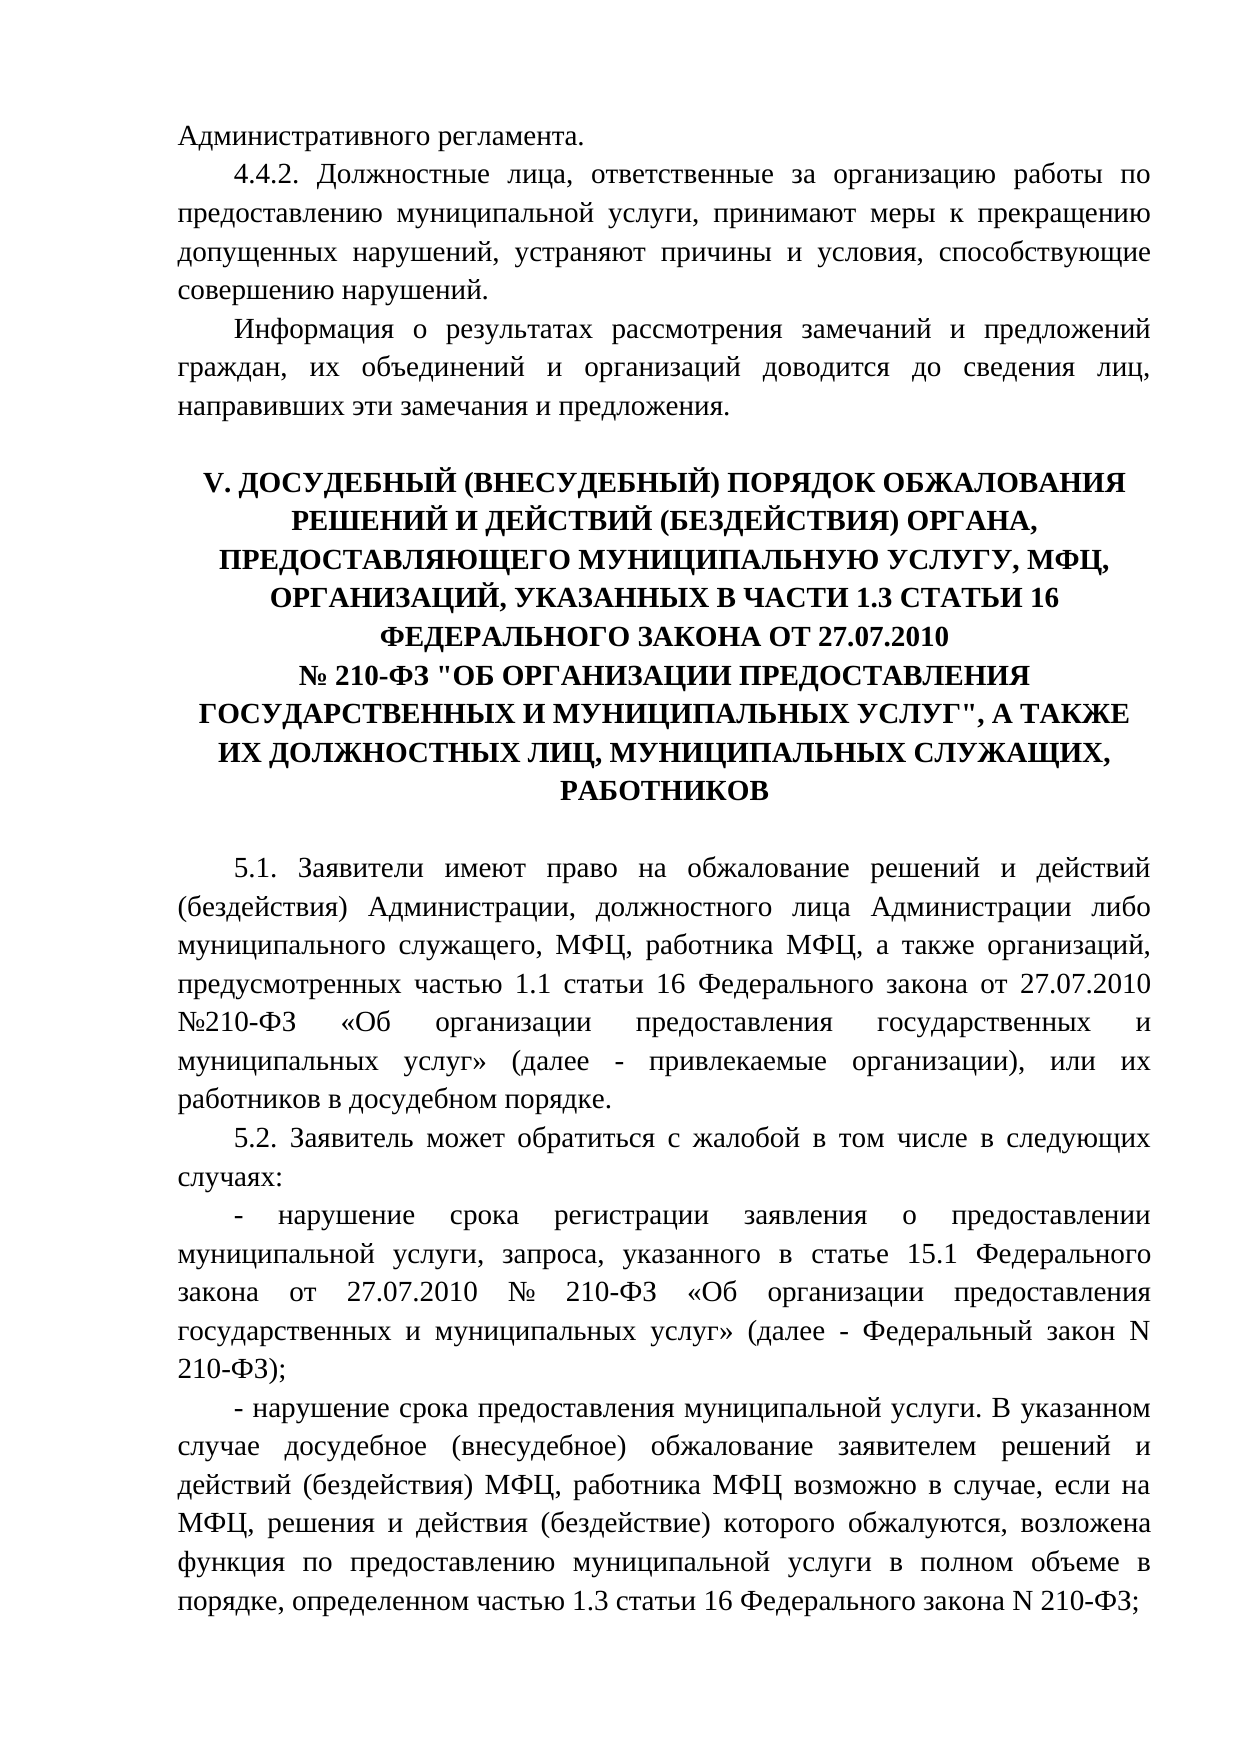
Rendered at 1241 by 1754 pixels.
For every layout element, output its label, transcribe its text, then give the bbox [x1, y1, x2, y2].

title № 210-ФЗ "ОБ ОРГАНИЗАЦИИ ПРЕДОСТАВЛЕНИЯ ГОСУДАРСТВЕННЫХ И МУНИЦИПАЛЬНЫХ УСЛУГ", А ТАКЖЕ ИХ ДОЛЖНОСТНЫХ ЛИЦ, МУНИЦИПАЛЬНЫХ СЛУЖАЩИХ, РАБОТНИКОВ [177, 658, 1152, 807]
text Информация о результатах рассмотрения замечаний и предложений граждан, их объединений и организаций доводится до сведения лиц, направивших эти замечания и предложения. [177, 311, 1152, 421]
text 5.2. Заявитель может обратиться с жалобой в том числе в следующих случаях: [177, 1120, 1152, 1192]
title V. ДОСУДЕБНЫЙ (ВНЕСУДЕБНЫЙ) ПОРЯДОК ОБЖАЛОВАНИЯ РЕШЕНИЙ И ДЕЙСТВИЙ (БЕЗДЕЙСТВИЯ) ОРГАНА, ПРЕДОСТАВЛЯЮЩЕГО МУНИЦИПАЛЬНУЮ УСЛУГУ, МФЦ, ОРГАНИЗАЦИЙ, УКАЗАННЫХ В ЧАСТИ 1.3 СТАТЬИ 16 ФЕДЕРАЛЬНОГО ЗАКОНА ОТ 27.07.2010 [177, 465, 1152, 653]
text - нарушение срока регистрации заявления о предоставлении муниципальной услуги, запроса, указанного в статье 15.1 Федерального закона от 27.07.2010 № 210-ФЗ «Об организации предоставления государственных и муниципальных услуг» (далее - Федеральный закон N 210-ФЗ); [177, 1197, 1152, 1385]
text 4.4.2. Должностные лица, ответственные за организацию работы по предоставлению муниципальной услуги, принимают меры к прекращению допущенных нарушений, устраняют причины и условия, способствующие совершению нарушений. [177, 157, 1152, 306]
text 5.1. Заявители имеют право на обжалование решений и действий (бездействия) Администрации, должностного лица Администрации либо муниципального служащего, МФЦ, работника МФЦ, а также организаций, предусмотренных частью 1.1 статьи 16 Федерального закона от 27.07.2010 №210-ФЗ «Об организации предоставления государственных и муниципальных услуг» (далее - привлекаемые организации), или их работников в досудебном порядке. [177, 850, 1152, 1115]
text - нарушение срока предоставления муниципальной услуги. В указанном случае досудебное (внесудебное) обжалование заявителем решений и действий (бездействия) МФЦ, работника МФЦ возможно в случае, если на МФЦ, решения и действия (бездействие) которого обжалуются, возложена функция по предоставлению муниципальной услуги в полном объеме в порядке, определенном частью 1.3 статьи 16 Федерального закона N 210-ФЗ; [177, 1390, 1152, 1616]
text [177, 118, 1152, 152]
